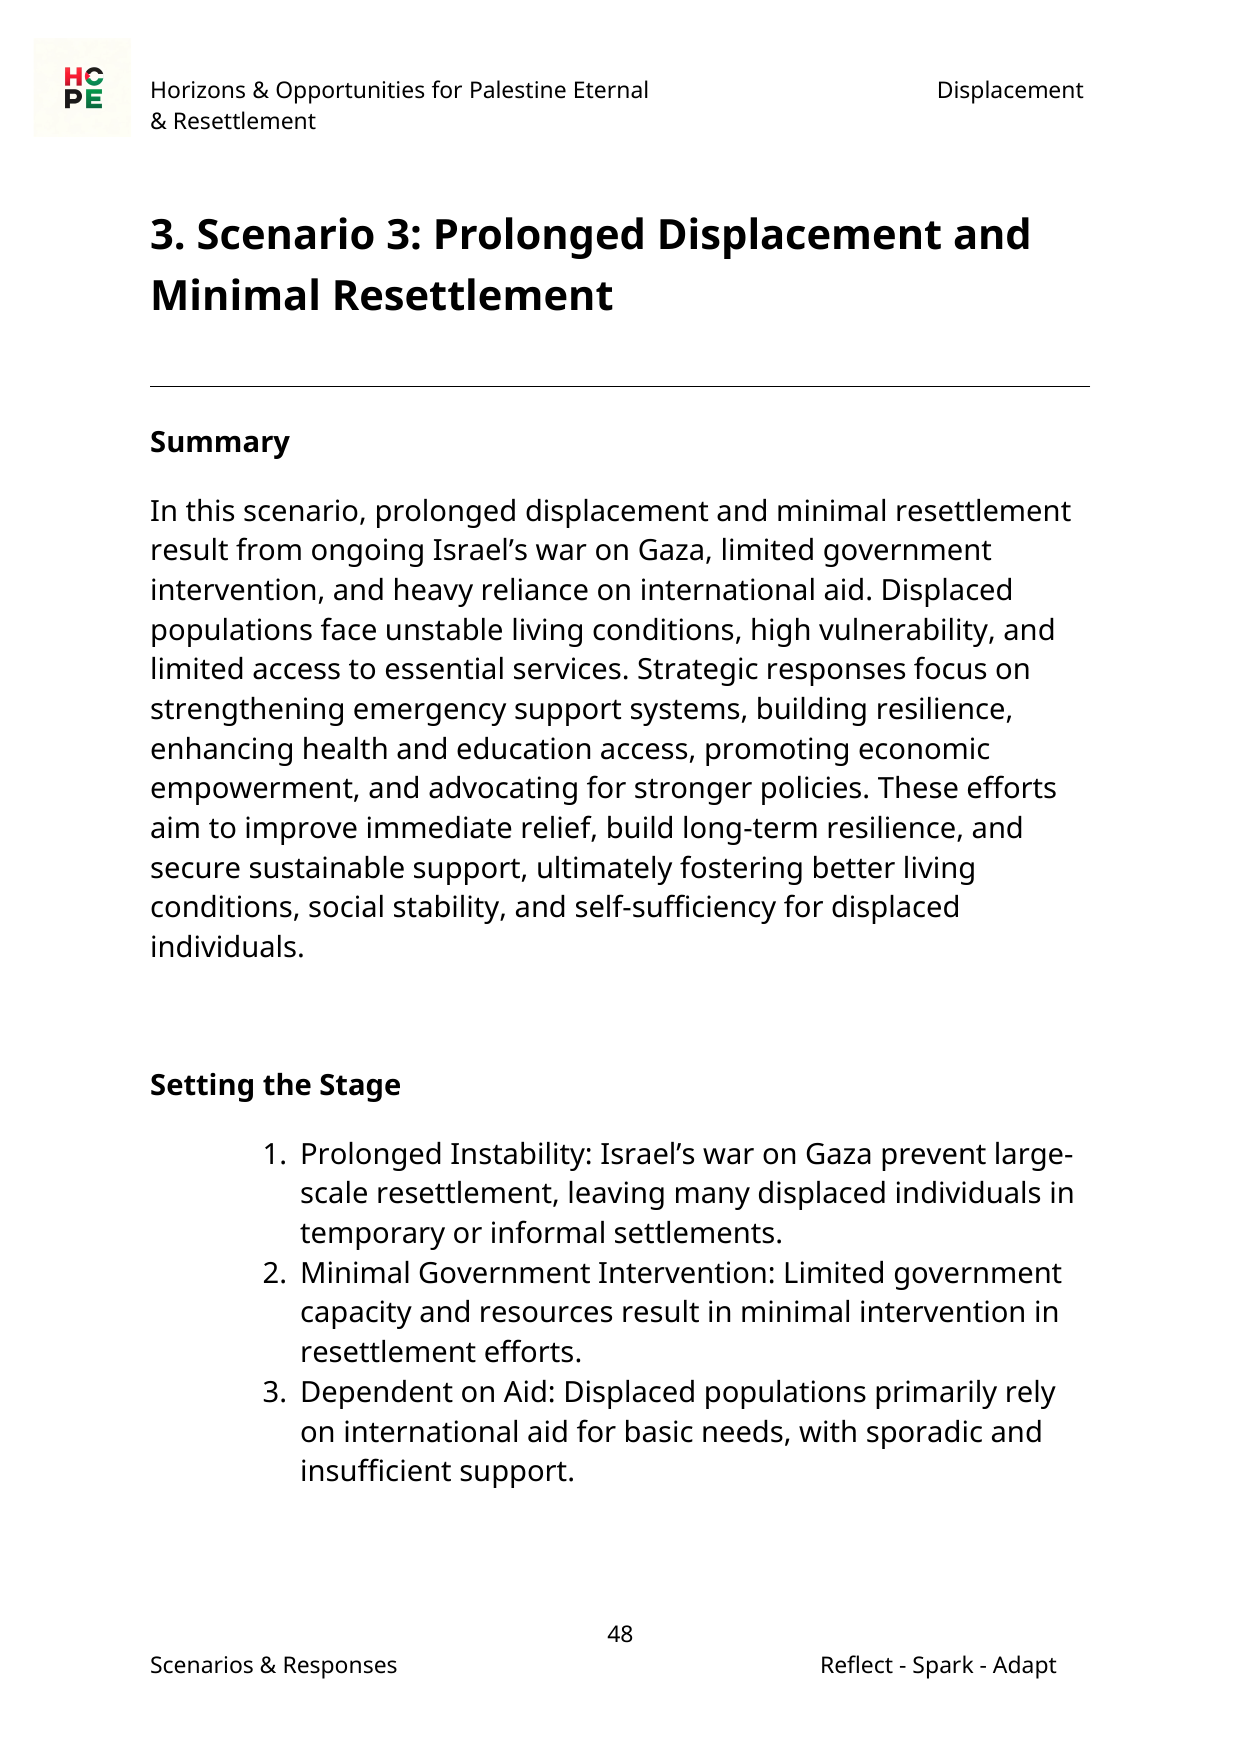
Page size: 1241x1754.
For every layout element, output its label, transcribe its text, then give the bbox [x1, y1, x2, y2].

list Minimal Government Intervention: Limited government capacity and resources result in minimal intervention in resettlement efforts. [262, 1252, 1090, 1371]
text Setting the Stage [150, 1064, 1090, 1104]
picture [33, 38, 132, 137]
list Prolonged Instability: Israel’s war on Gaza prevent large-scale resettlement, leaving many displaced individuals in temporary or informal settlements. [262, 1133, 1090, 1252]
list Dependent on Aid: Displaced populations primarily rely on international aid for basic needs, with sporadic and insufficient support. [262, 1371, 1090, 1490]
subtitle 3. Scenario 3: Prolonged Displacement and Minimal Resettlement [150, 205, 1090, 386]
text Summary [150, 421, 1090, 461]
text In this scenario, prolonged displacement and minimal resettlement result from ongoing Israel’s war on Gaza, limited government intervention, and heavy reliance on international aid. Displaced populations face unstable living conditions, high vulnerability, and limited access to essential services. Strategic responses focus on strengthening emergency support systems, building resilience, enhancing health and education access, promoting economic empowerment, and advocating for stronger policies. These efforts aim to improve immediate relief, build long-term resilience, and secure sustainable support, ultimately fostering better living conditions, social stability, and self-sufficiency for displaced individuals. [150, 490, 1090, 966]
